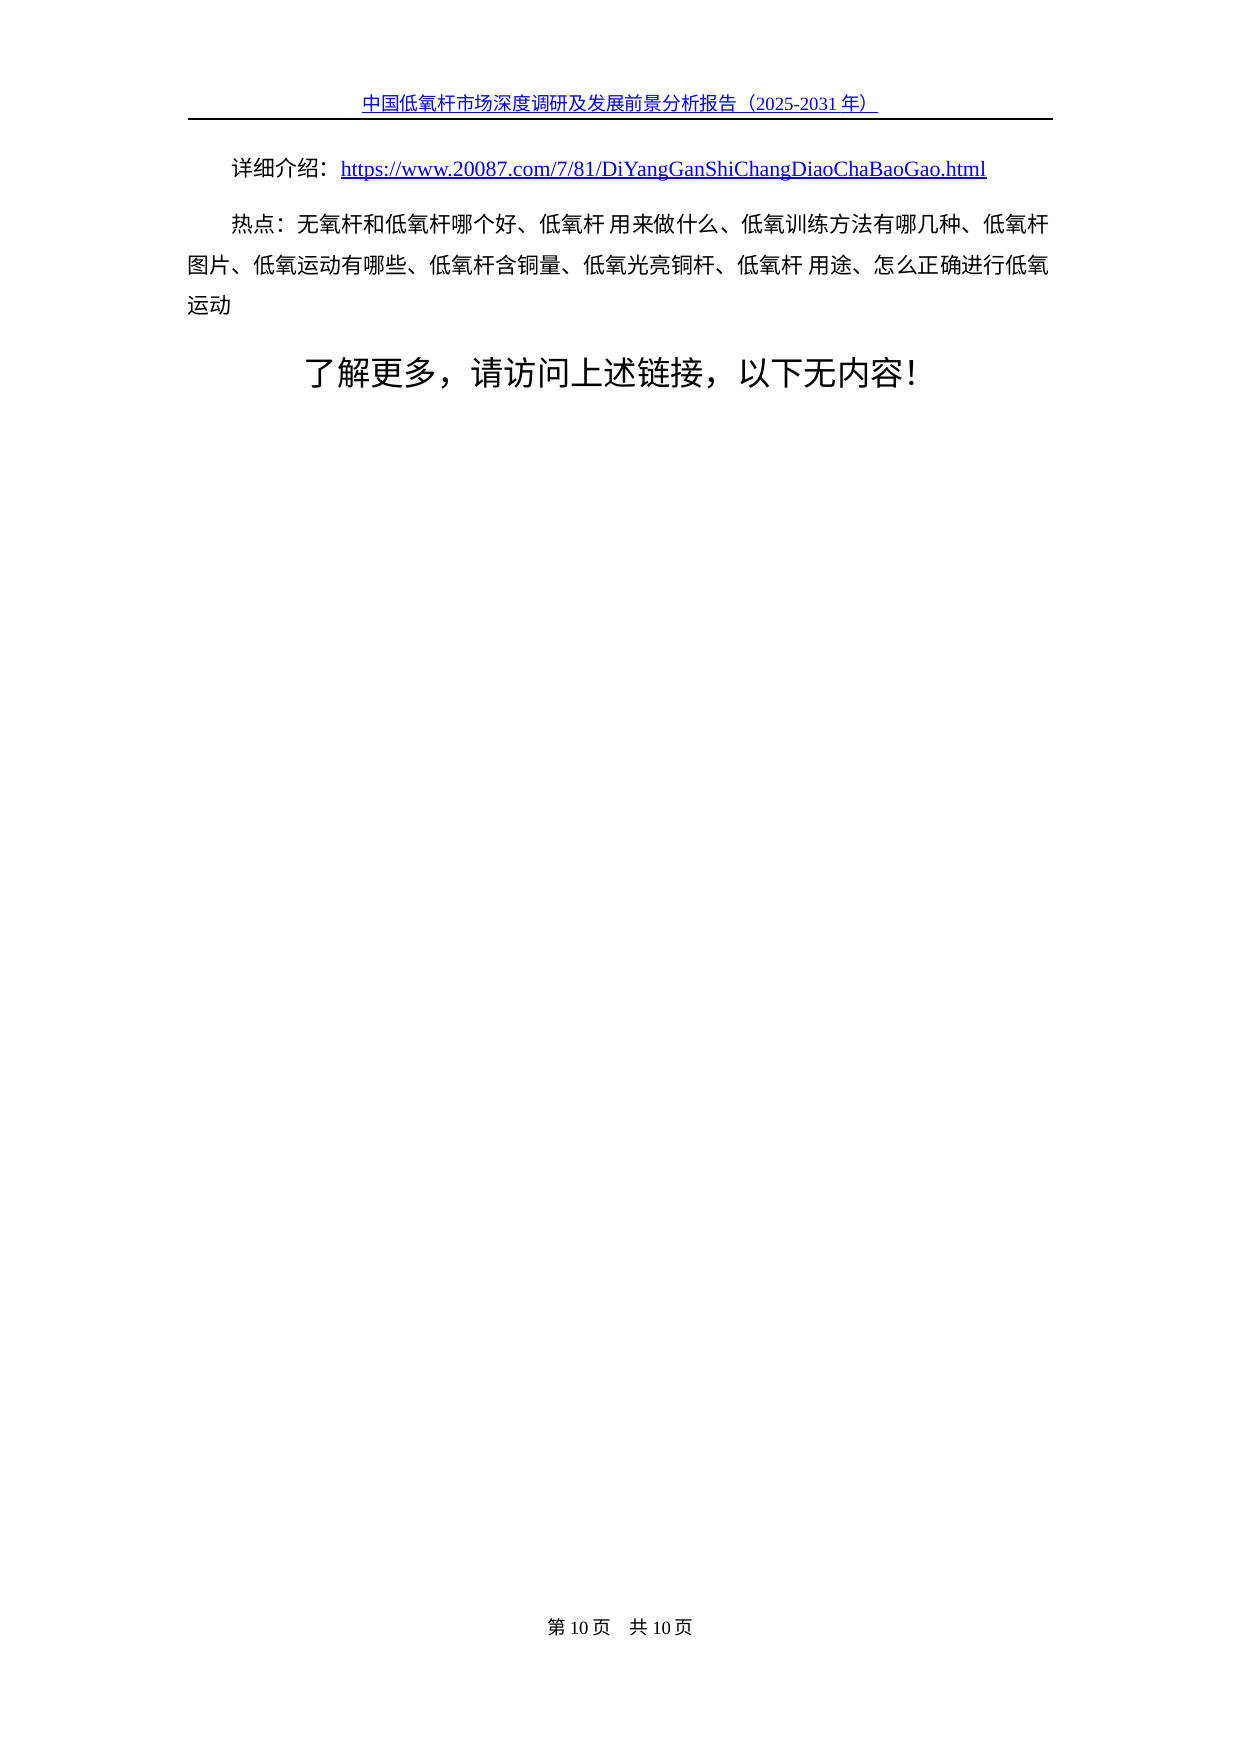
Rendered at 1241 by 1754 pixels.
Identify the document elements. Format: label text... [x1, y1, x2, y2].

text 热点：无氧杆和低氧杆哪个好、低氧杆 用来做什么、低氧训练方法有哪几种、低氧杆图片、低氧运动有哪些、低氧杆含铜量、低氧光亮铜杆、低氧杆 用途、怎么正确进行低氧运动 [187, 207, 1053, 321]
title 了解更多，请访问上述链接，以下无内容！ [187, 338, 1053, 403]
text 详细介绍：https://www.20087.com/7/81/DiYangGanShiChangDiaoChaBaoGao.html [187, 150, 1053, 183]
